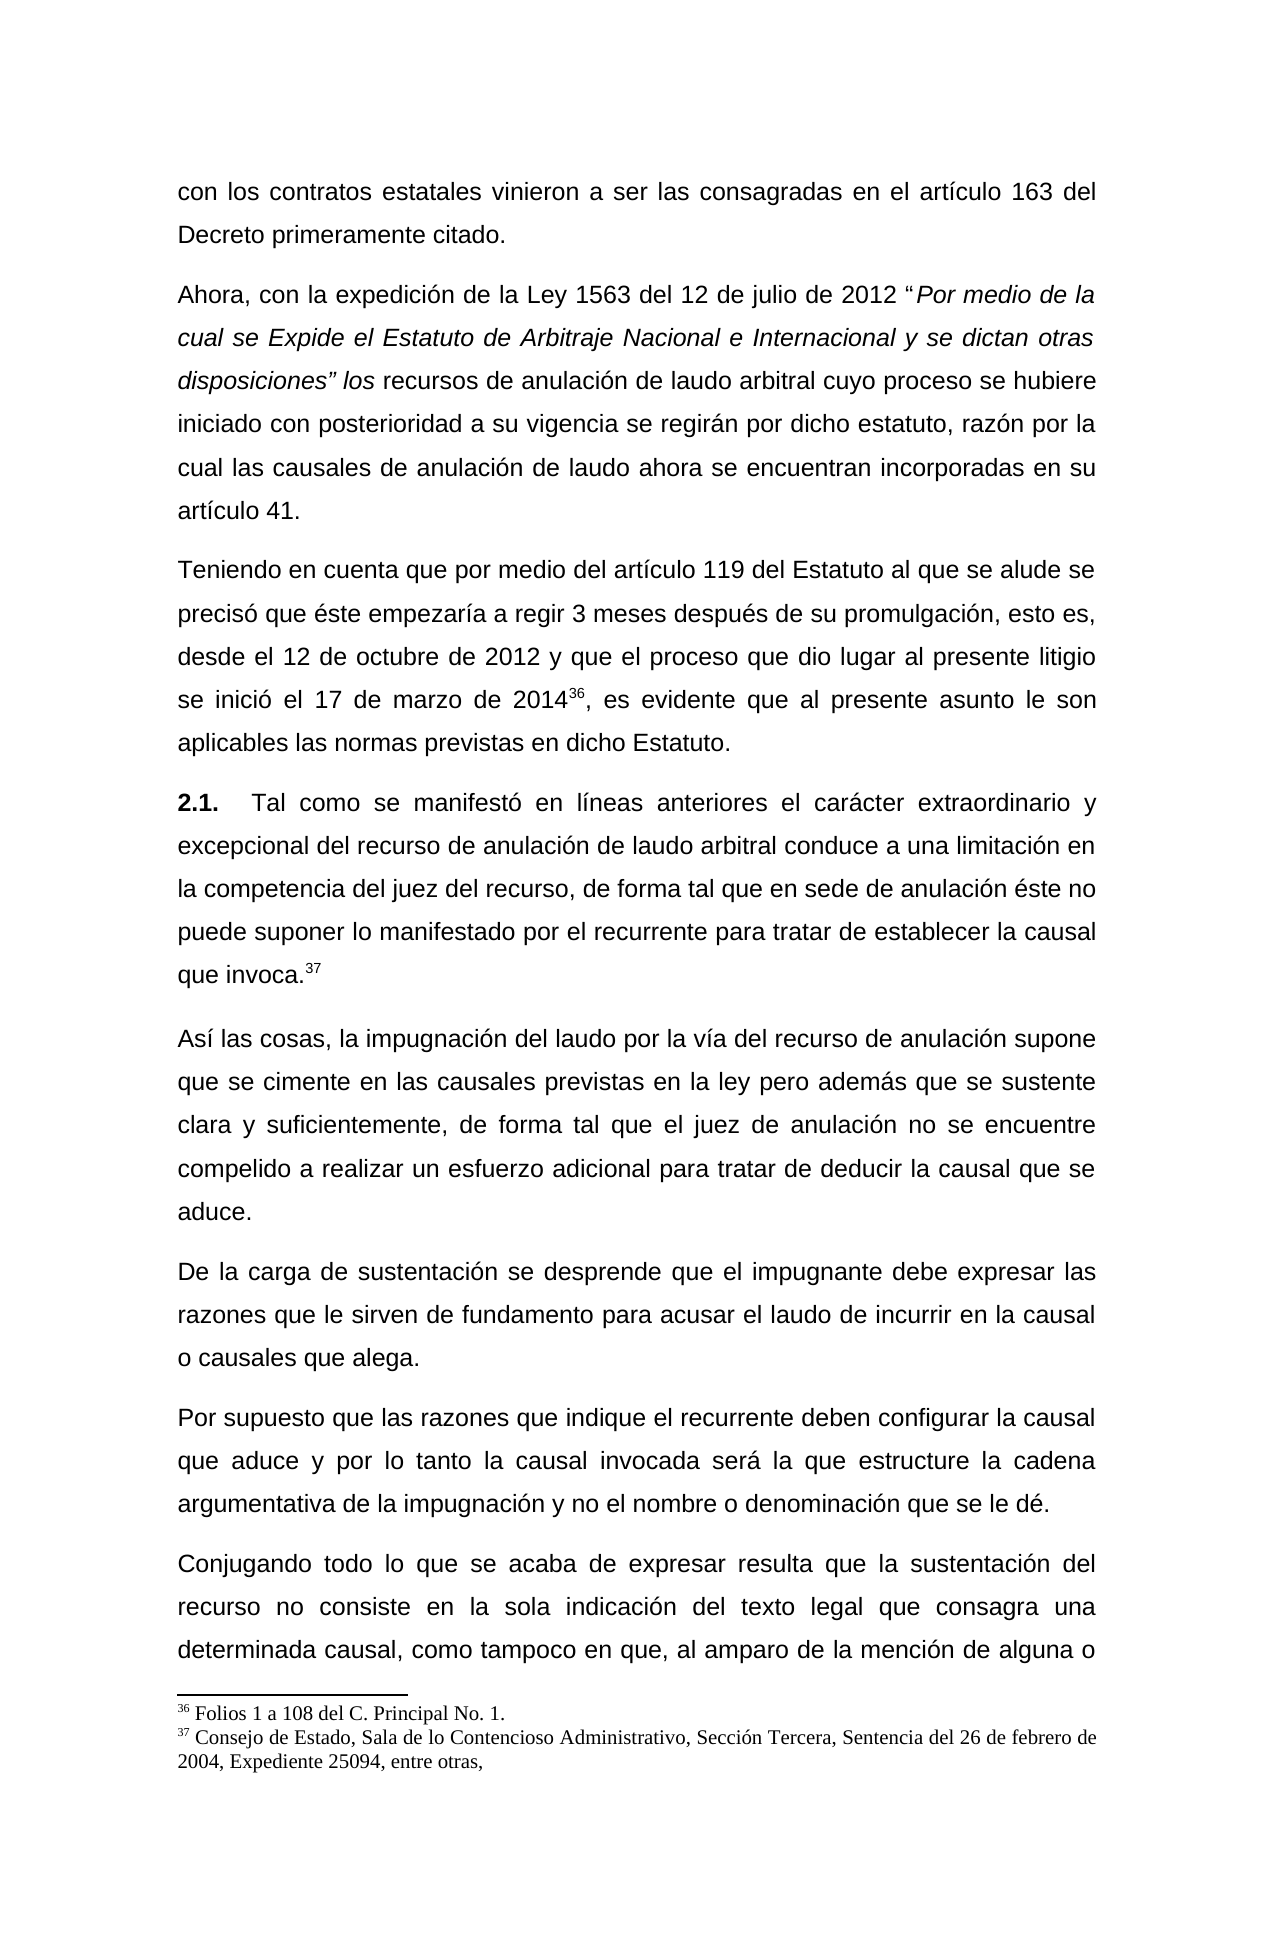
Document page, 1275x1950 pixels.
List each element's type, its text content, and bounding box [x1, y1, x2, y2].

text Por supuesto que las razones que indique el recurrente deben configurar la causal que aduce y por lo tanto la causal invocada será la que estructure la cadena argumentativa de la impugnación y no el nombre o denominación que se le dé. [177, 1403, 1098, 1518]
text Así las cosas, la impugnación del laudo por la vía del recurso de anulación supone que se cimente en las causales previstas en la ley pero además que se sustente clara y suficientemente, de forma tal que el juez de anulación no se encuentre compelido a realizar un esfuerzo adicional para tratar de deducir la causal que se aduce. [177, 1024, 1098, 1226]
text Teniendo en cuenta que por medio del artículo 119 del Estatuto al que se alude se precisó que éste empezaría a regir 3 meses después de su promulgación, esto es, desde el 12 de octubre de 2012 y que el proceso que dio lugar al presente litigio se inició el 17 de marzo de 2014, es evidente que al presente asunto le son aplicables las normas previstas en dicho Estatuto. [177, 556, 1098, 757]
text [177, 177, 1098, 249]
list Tal como se manifestó en líneas anteriores el carácter extraordinario y excepcional del recurso de anulación de laudo arbitral conduce a una limitación en la competencia del juez del recurso, de forma tal que en sede de anulación éste no puede suponer lo manifestado por el recurrente para tratar de establecer la causal que invoca. [177, 788, 1098, 989]
text Ahora, con la expedición de la Ley 1563 del 12 de julio de 2012 “Por medio de la cual se Expide el Estatuto de Arbitraje Nacional e Internacional y se dictan otras disposiciones” los recursos de anulación de laudo arbitral cuyo proceso se hubiere iniciado con posterioridad a su vigencia se regirán por dicho estatuto, razón por la cual las causales de anulación de laudo ahora se encuentran incorporadas en su artículo 41. [177, 280, 1098, 524]
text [177, 1549, 1098, 1664]
text De la carga de sustentación se desprende que el impugnante debe expresar las razones que le sirven de fundamento para acusar el laudo de incurrir en la causal o causales que alega. [177, 1257, 1098, 1372]
